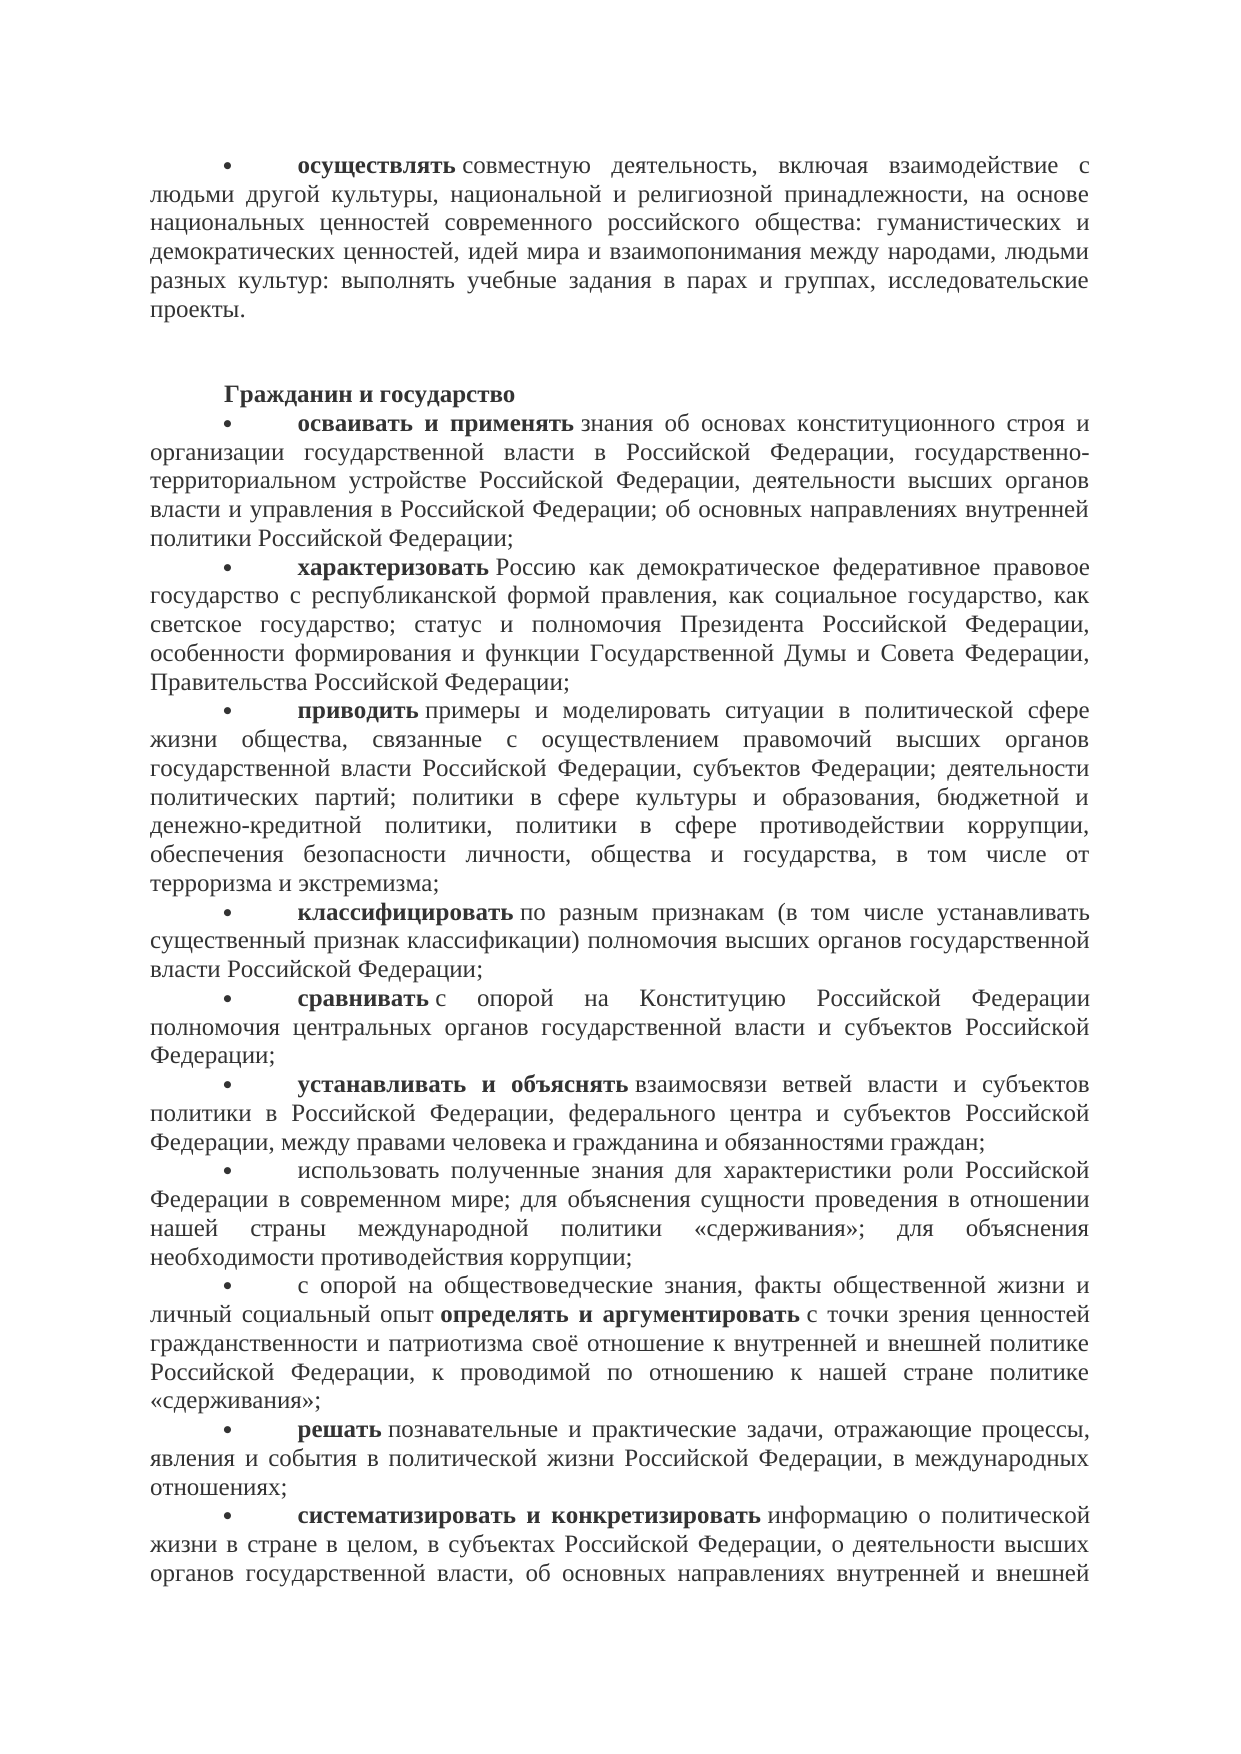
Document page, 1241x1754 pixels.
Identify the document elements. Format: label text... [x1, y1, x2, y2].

list устанавливать и объяснять взаимосвязи ветвей власти и субъектов политики в Российской Федерации, федерального центра и субъектов Российской Федерации, между правами человека и гражданина и обязанностями граждан; [150, 1069, 1090, 1156]
list приводить примеры и моделировать ситуации в политической сфере жизни общества, связанные с осуществлением правомочий высших органов государственной власти Российской Федерации, субъектов Федерации; деятельности политических партий; политики в сфере культуры и образования, бюджетной и денежно-кредитной политики, политики в сфере противодействии коррупции, обеспечения безопасности личности, общества и государства, в том числе от терроризма и экстремизма; [150, 696, 1090, 897]
text Гражданин и государство [150, 379, 1090, 408]
list характеризовать Россию как демократическое федеративное правовое государство с республиканской формой правления, как социальное государство, как светское государство; статус и полномочия Президента Российской Федерации, особенности формирования и функции Государственной Думы и Совета Федерации, Правительства Российской Федерации; [150, 552, 1090, 696]
list осваивать и применять знания об основах конституционного строя и организации государственной власти в Российской Федерации, государственно-территориальном устройстве Российской Федерации, деятельности высших органов власти и управления в Российской Федерации; об основных направлениях внутренней политики Российской Федерации; [150, 408, 1090, 552]
list осуществлять совместную деятельность, включая взаимодействие с людьми другой культуры, национальной и религиозной принадлежности, на основе национальных ценностей современного российского общества: гуманистических и демократических ценностей, идей мира и взаимопонимания между народами, людьми разных культур: выполнять учебные задания в парах и группах, исследовательские проекты. [150, 150, 1090, 322]
list классифицировать по разным признакам (в том числе устанавливать существенный признак классификации) полномочия высших органов государственной власти Российской Федерации; [150, 897, 1090, 983]
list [150, 1501, 1090, 1587]
list сравнивать с опорой на Конституцию Российской Федерации полномочия центральных органов государственной власти и субъектов Российской Федерации; [150, 983, 1090, 1069]
list с опорой на обществоведческие знания, факты общественной жизни и личный социальный опыт определять и аргументировать с точки зрения ценностей гражданственности и патриотизма своё отношение к внутренней и внешней политике Российской Федерации, к проводимой по отношению к нашей стране политике «сдерживания»; [150, 1271, 1090, 1414]
list использовать полученные знания для характеристики роли Российской Федерации в современном мире; для объяснения сущности проведения в отношении нашей страны международной политики «сдерживания»; для объяснения необходимости противодействия коррупции; [150, 1156, 1090, 1271]
list решать познавательные и практические задачи, отражающие процессы, явления и события в политической жизни Российской Федерации, в международных отношениях; [150, 1414, 1090, 1501]
